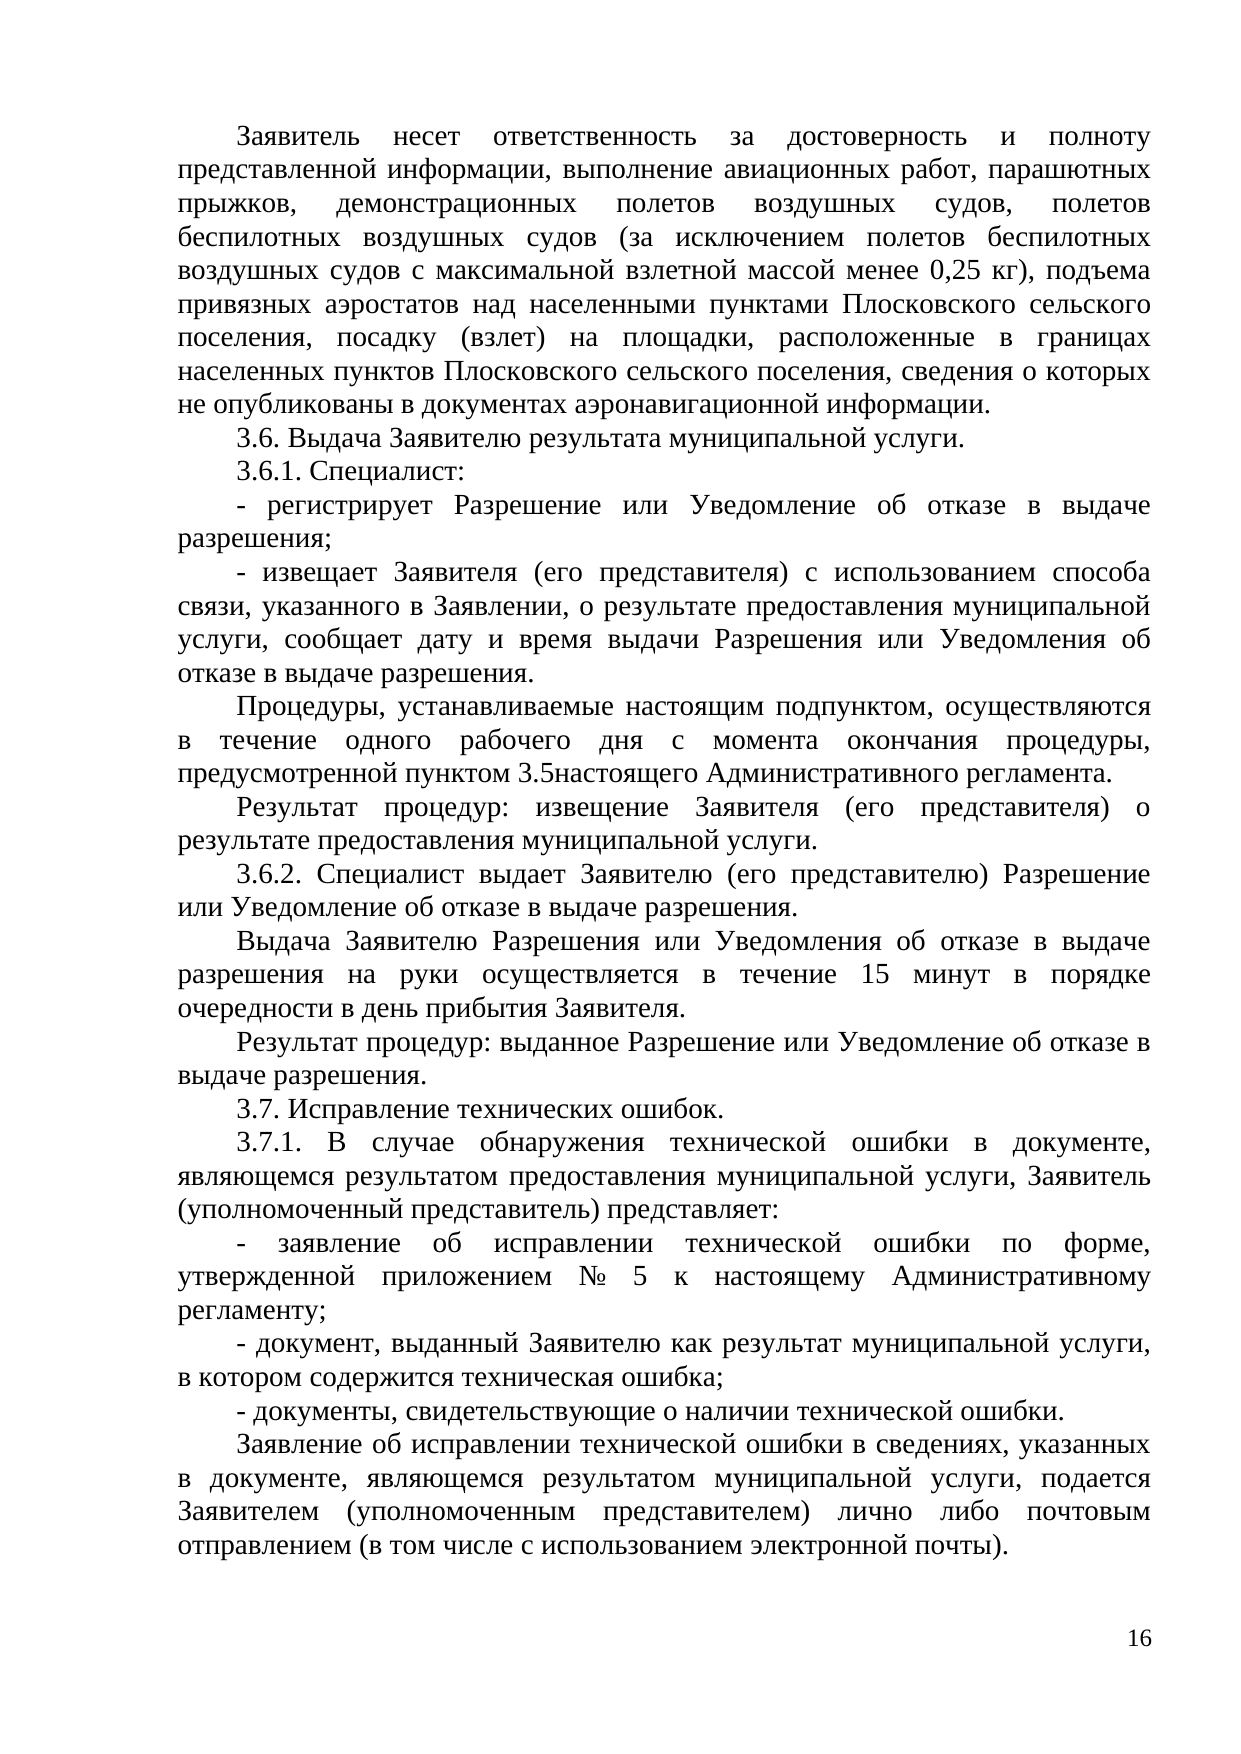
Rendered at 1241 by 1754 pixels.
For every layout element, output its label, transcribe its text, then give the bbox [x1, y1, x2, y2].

text - регистрирует Разрешение или Уведомление об отказе в выдаче разрешения; [177, 487, 1152, 554]
text - документ, выданный Заявителю как результат муниципальной услуги, в котором содержится техническая ошибка; [177, 1326, 1152, 1393]
text - извещает Заявителя (его представителя) с использованием способа связи, указанного в Заявлении, о результате предоставления муниципальной услуги, сообщает дату и время выдачи Разрешения или Уведомления об отказе в выдаче разрешения. [177, 554, 1152, 688]
text Результат процедур: извещение Заявителя (его представителя) о результате предоставления муниципальной услуги. [177, 789, 1152, 856]
text 3.7.1. В случае обнаружения технической ошибки в документе, являющемся результатом предоставления муниципальной услуги, Заявитель (уполномоченный представитель) представляет: [177, 1124, 1152, 1225]
text Выдача Заявителю Разрешения или Уведомления об отказе в выдаче разрешения на руки осуществляется в течение 15 минут в порядке очередности в день прибытия Заявителя. [177, 923, 1152, 1024]
text 3.6.2. Специалист выдает Заявителю (его представителю) Разрешение или Уведомление об отказе в выдаче разрешения. [177, 856, 1152, 923]
text - документы, свидетельствующие о наличии технической ошибки. [177, 1393, 1152, 1426]
text 3.6.1. Специалист: [177, 453, 1152, 487]
text - заявление об исправлении технической ошибки по форме, утвержденной приложением № 5 к настоящему Административному регламенту; [177, 1225, 1152, 1326]
text 3.7. Исправление технических ошибок. [177, 1091, 1152, 1124]
text Процедуры, устанавливаемые настоящим подпунктом, осуществляются в течение одного рабочего дня с момента окончания процедуры, предусмотренной пунктом 3.5настоящего Административного регламента. [177, 688, 1152, 789]
text 3.6. Выдача Заявителю результата муниципальной услуги. [177, 420, 1152, 453]
text Заявитель несет ответственность за достоверность и полноту представленной информации, выполнение авиационных работ, парашютных прыжков, демонстрационных полетов воздушных судов, полетов беспилотных воздушных судов (за исключением полетов беспилотных воздушных судов с максимальной взлетной массой менее 0,25 кг), подъема привязных аэростатов над населенными пунктами Плосковского сельского поселения, посадку (взлет) на площадки, расположенные в границах населенных пунктов Плосковского сельского поселения, сведения о которых не опубликованы в документах аэронавигационной информации. [177, 118, 1152, 420]
text Результат процедур: выданное Разрешение или Уведомление об отказе в выдаче разрешения. [177, 1024, 1152, 1091]
text Заявление об исправлении технической ошибки в сведениях, указанных в документе, являющемся результатом муниципальной услуги, подается Заявителем (уполномоченным представителем) лично либо почтовым отправлением (в том числе с использованием электронной почты). [177, 1426, 1152, 1560]
